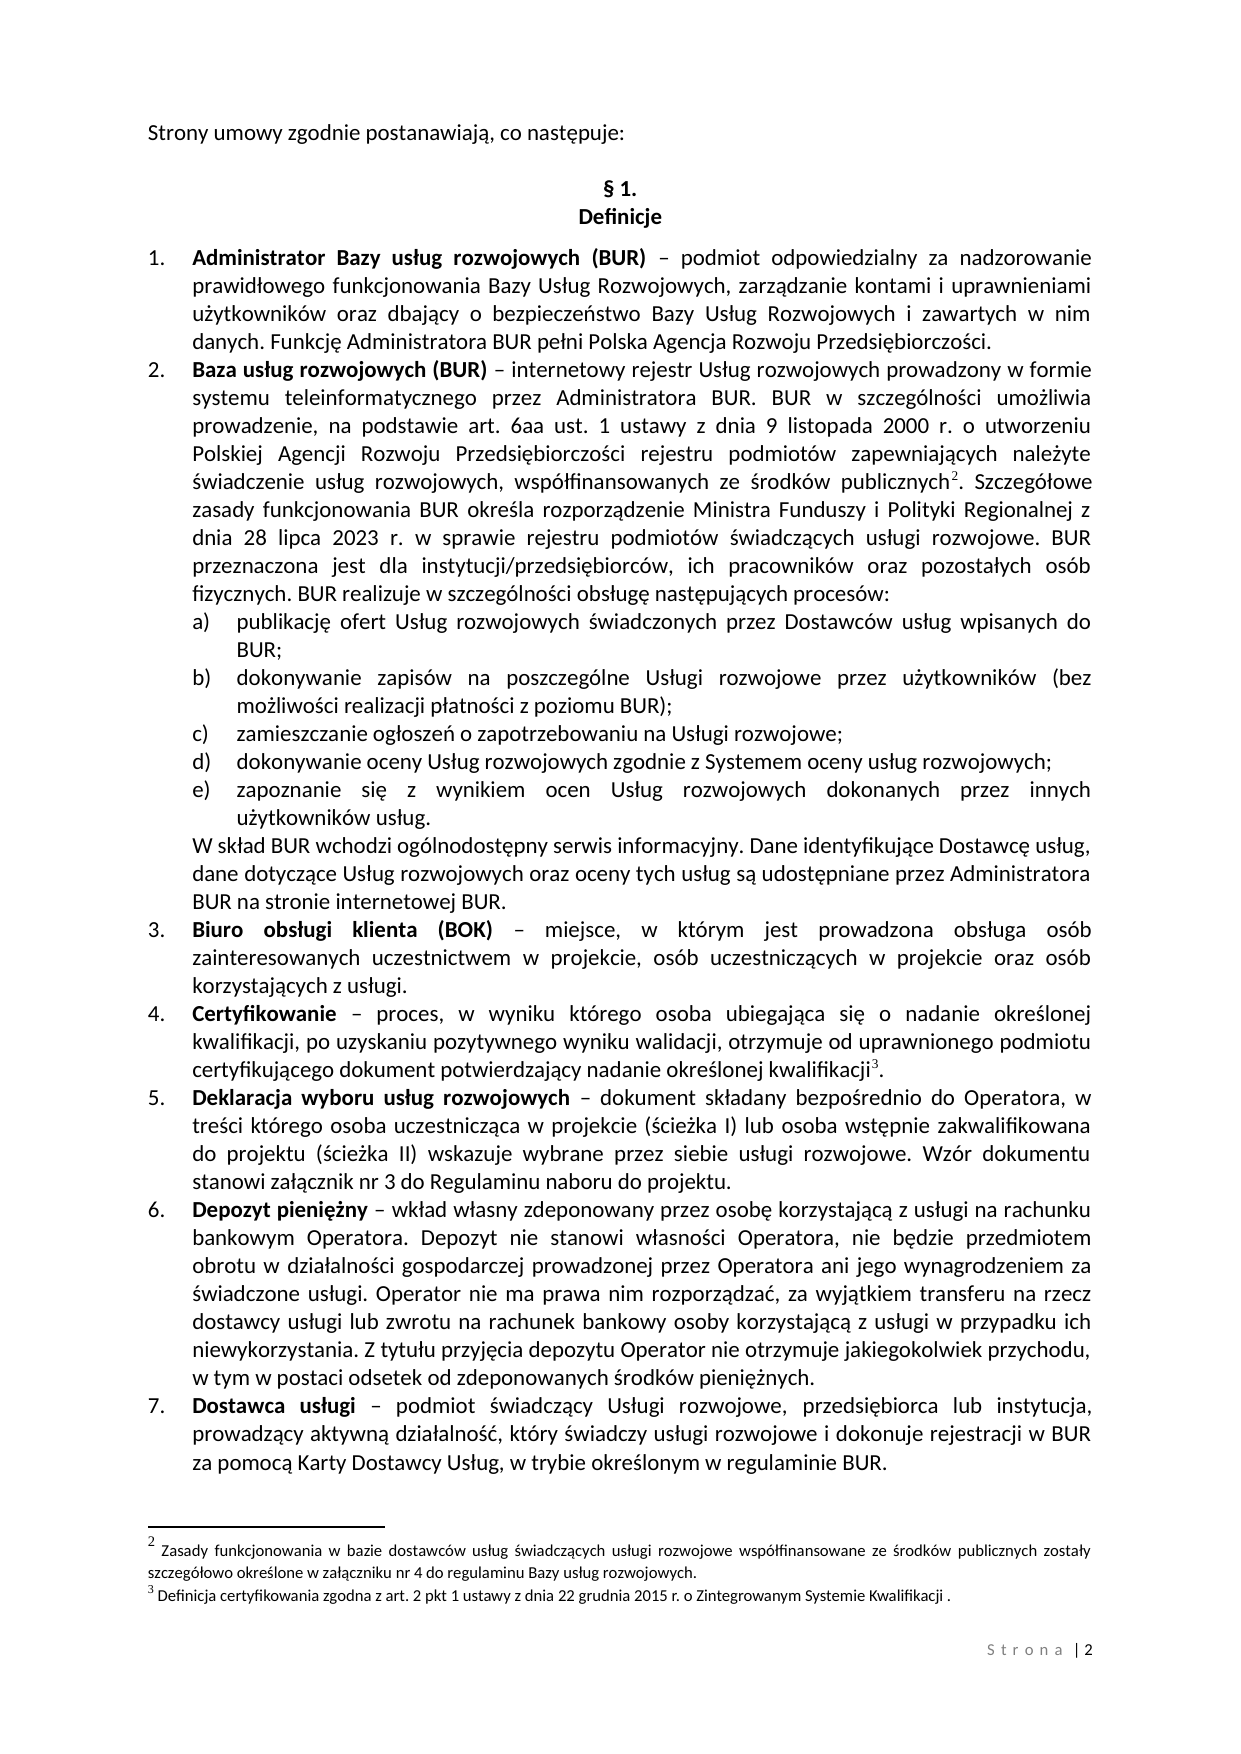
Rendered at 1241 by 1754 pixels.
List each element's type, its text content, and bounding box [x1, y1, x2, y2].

list Depozyt pieniężny – wkład własny zdeponowany przez osobę korzystającą z usługi na rachunku bankowym Operatora. Depozyt nie stanowi własności Operatora, nie będzie przedmiotem obrotu w działalności gospodarczej prowadzonej przez Operatora ani jego wynagrodzeniem za świadczone usługi. Operator nie ma prawa nim rozporządzać, za wyjątkiem transferu na rzecz dostawcy usługi lub zwrotu na rachunek bankowy osoby korzystającą z usługi w przypadku ich niewykorzystania. Z tytułu przyjęcia depozytu Operator nie otrzymuje jakiegokolwiek przychodu, w tym w postaci odsetek od zdeponowanych środków pieniężnych. [148, 1195, 1092, 1392]
list Baza usług rozwojowych (BUR) – internetowy rejestr Usług rozwojowych prowadzony w formie systemu teleinformatycznego przez Administratora BUR. BUR w szczególności umożliwia prowadzenie, na podstawie art. 6aa ust. 1 ustawy z dnia 9 listopada 2000 r. o utworzeniu Polskiej Agencji Rozwoju Przedsiębiorczości rejestru podmiotów zapewniających należyte świadczenie usług rozwojowych, współfinansowanych ze środków publicznych. Szczegółowe zasady funkcjonowania BUR określa rozporządzenie Ministra Funduszy i Polityki Regionalnej z dnia 28 lipca 2023 r. w sprawie rejestru podmiotów świadczących usługi rozwojowe. BUR przeznaczona jest dla instytucji/przedsiębiorców, ich pracowników oraz pozostałych osób fizycznych. BUR realizuje w szczególności obsługę następujących procesów: [148, 355, 1092, 607]
text Strony umowy zgodnie postanawiają, co następuje: [148, 118, 1092, 146]
list dokonywanie oceny Usług rozwojowych zgodnie z Systemem oceny usług rozwojowych; [192, 747, 1092, 775]
list Dostawca usługi – podmiot świadczący Usługi rozwojowe, przedsiębiorca lub instytucja, prowadzący aktywną działalność, który świadczy usługi rozwojowe i dokonuje rejestracji w BUR za pomocą Karty Dostawcy Usług, w trybie określonym w regulaminie BUR. [148, 1392, 1092, 1476]
text Definicje [148, 202, 1092, 230]
list Biuro obsługi klienta (BOK) – miejsce, w którym jest prowadzona obsługa osób zainteresowanych uczestnictwem w projekcie, osób uczestniczących w projekcie oraz osób korzystających z usługi. [148, 915, 1092, 999]
list Administrator Bazy usług rozwojowych (BUR) – podmiot odpowiedzialny za nadzorowanie prawidłowego funkcjonowania Bazy Usług Rozwojowych, zarządzanie kontami i uprawnieniami użytkowników oraz dbający o bezpieczeństwo Bazy Usług Rozwojowych i zawartych w nim danych. Funkcję Administratora BUR pełni Polska Agencja Rozwoju Przedsiębiorczości. [148, 243, 1092, 355]
list zapoznanie się z wynikiem ocen Usług rozwojowych dokonanych przez innych użytkowników usług. [192, 775, 1092, 831]
list publikację ofert Usług rozwojowych świadczonych przez Dostawców usług wpisanych do BUR; [192, 607, 1092, 663]
list dokonywanie zapisów na poszczególne Usługi rozwojowe przez użytkowników (bez możliwości realizacji płatności z poziomu BUR); [192, 663, 1092, 719]
text W skład BUR wchodzi ogólnodostępny serwis informacyjny. Dane identyfikujące Dostawcę usług, dane dotyczące Usług rozwojowych oraz oceny tych usług są udostępniane przez Administratora BUR na stronie internetowej BUR. [192, 831, 1092, 915]
list zamieszczanie ogłoszeń o zapotrzebowaniu na Usługi rozwojowe; [192, 719, 1092, 747]
text § 1. [148, 174, 1092, 202]
list Certyfikowanie – proces, w wyniku którego osoba ubiegająca się o nadanie określonej kwalifikacji, po uzyskaniu pozytywnego wyniku walidacji, otrzymuje od uprawnionego podmiotu certyfikującego dokument potwierdzający nadanie określonej kwalifikacji. [148, 999, 1092, 1083]
list Deklaracja wyboru usług rozwojowych – dokument składany bezpośrednio do Operatora, w treści którego osoba uczestnicząca w projekcie (ścieżka I) lub osoba wstępnie zakwalifikowana do projektu (ścieżka II) wskazuje wybrane przez siebie usługi rozwojowe. Wzór dokumentu stanowi załącznik nr 3 do Regulaminu naboru do projektu. [148, 1083, 1092, 1195]
